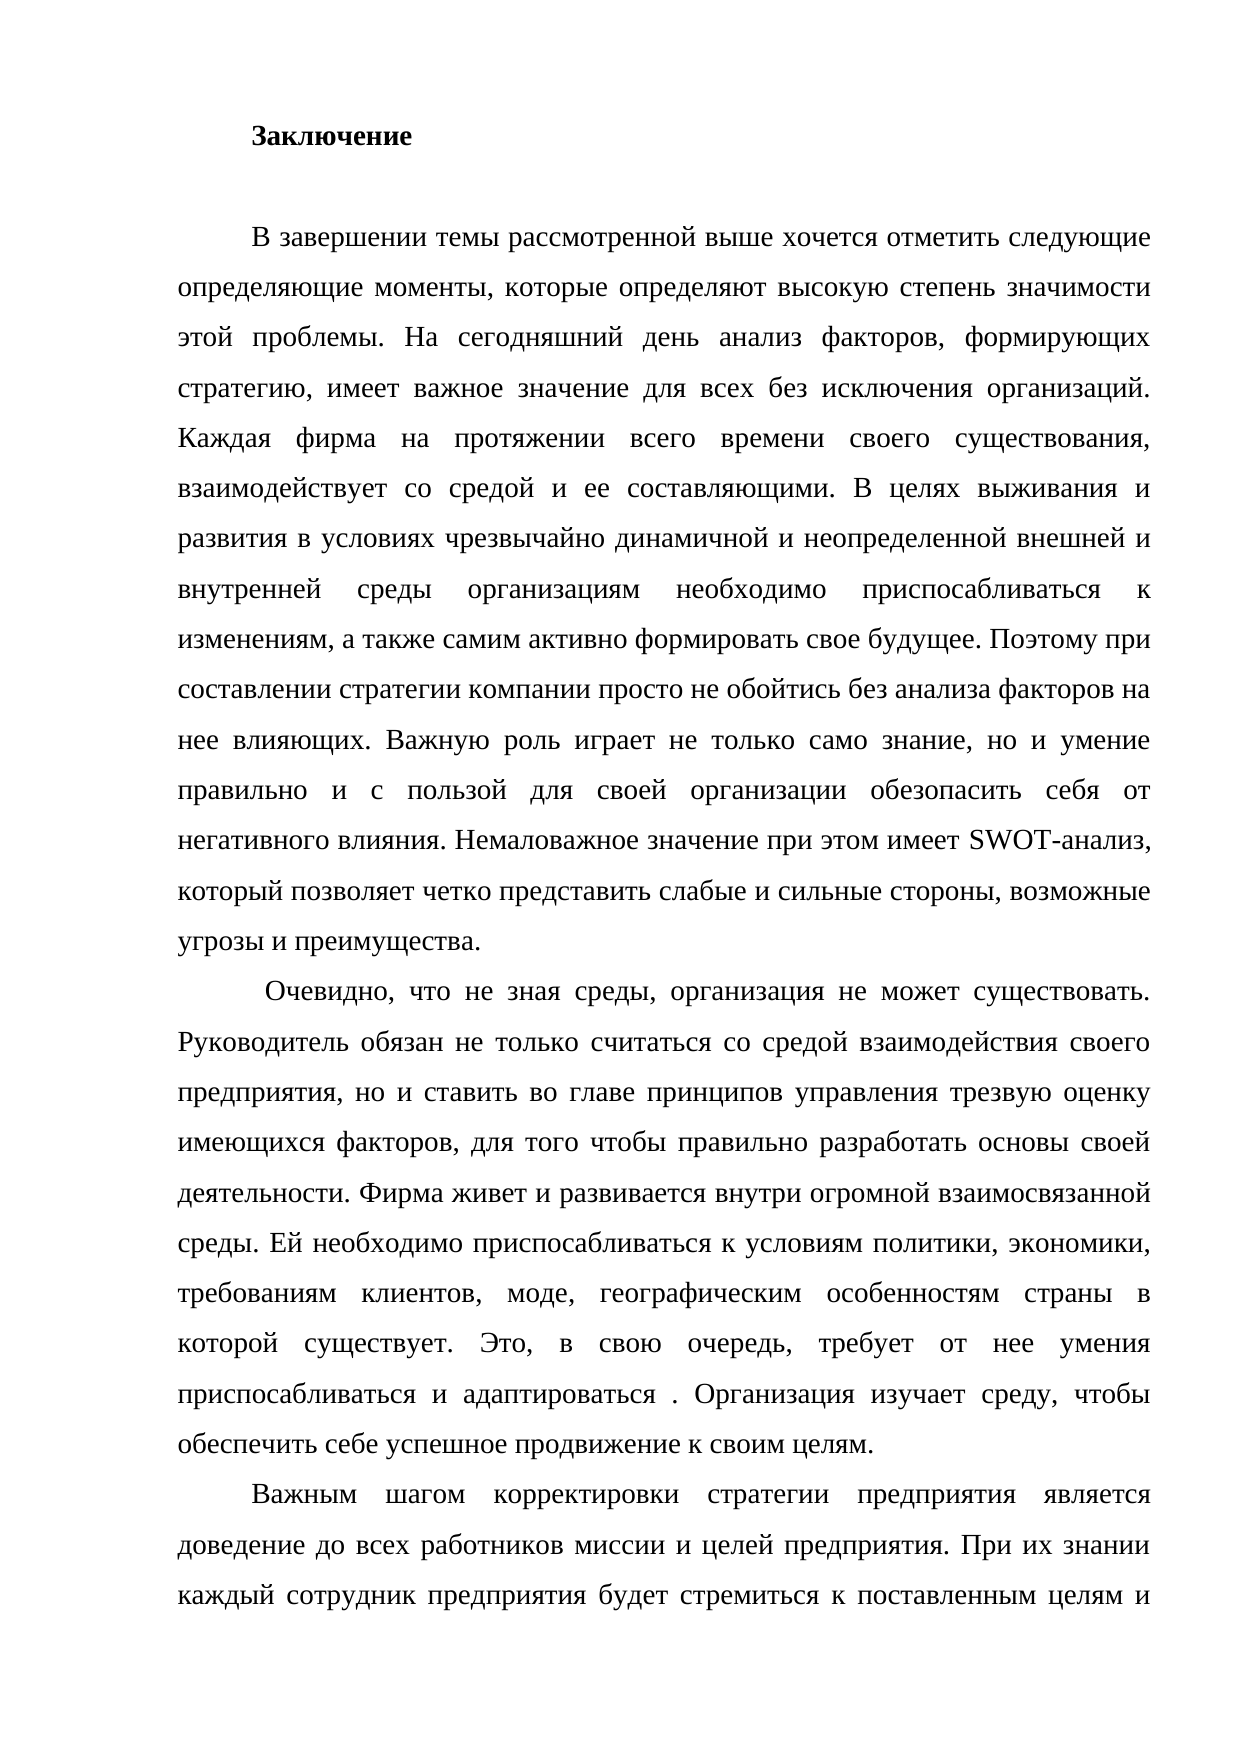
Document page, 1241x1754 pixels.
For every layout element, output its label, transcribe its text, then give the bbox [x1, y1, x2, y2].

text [177, 1477, 1152, 1611]
text В завершении темы рассмотренной выше хочется отметить следующие определяющие моменты, которые определяют высокую степень значимости этой проблемы. На сегодняшний день анализ факторов, формирующих стратегию, имеет важное значение для всех без исключения организаций. Каждая фирма на протяжении всего времени своего существования, взаимодействует со средой и ее составляющими. В целях выживания и развития в условиях чрезвычайно динамичной и неопределенной внешней и внутренней среды организациям необходимо приспосабливаться к изменениям, а также самим активно формировать свое будущее. Поэтому при составлении стратегии компании просто не обойтись без анализа факторов на нее влияющих. Важную роль играет не только само знание, но и умение правильно и с пользой для своей организации обезопасить себя от негативного влияния. Немаловажное значение при этом имеет SWOT-анализ, который позволяет четко представить слабые и сильные стороны, возможные угрозы и преимущества. [177, 219, 1152, 957]
text Заключение [177, 118, 1152, 152]
text Очевидно, что не зная среды, организация не может существовать. Руководитель обязан не только считаться со средой взаимодействия своего предприятия, но и ставить во главе принципов управления трезвую оценку имеющихся факторов, для того чтобы правильно разработать основы своей деятельности. Фирма живет и развивается внутри огромной взаимосвязанной среды. Ей необходимо приспосабливаться к условиям политики, экономики, требованиям клиентов, моде, географическим особенностям страны в которой существует. Это, в свою очередь, требует от нее умения приспосабливаться и адаптироваться . Организация изучает среду, чтобы обеспечить себе успешное продвижение к своим целям. [177, 973, 1152, 1460]
